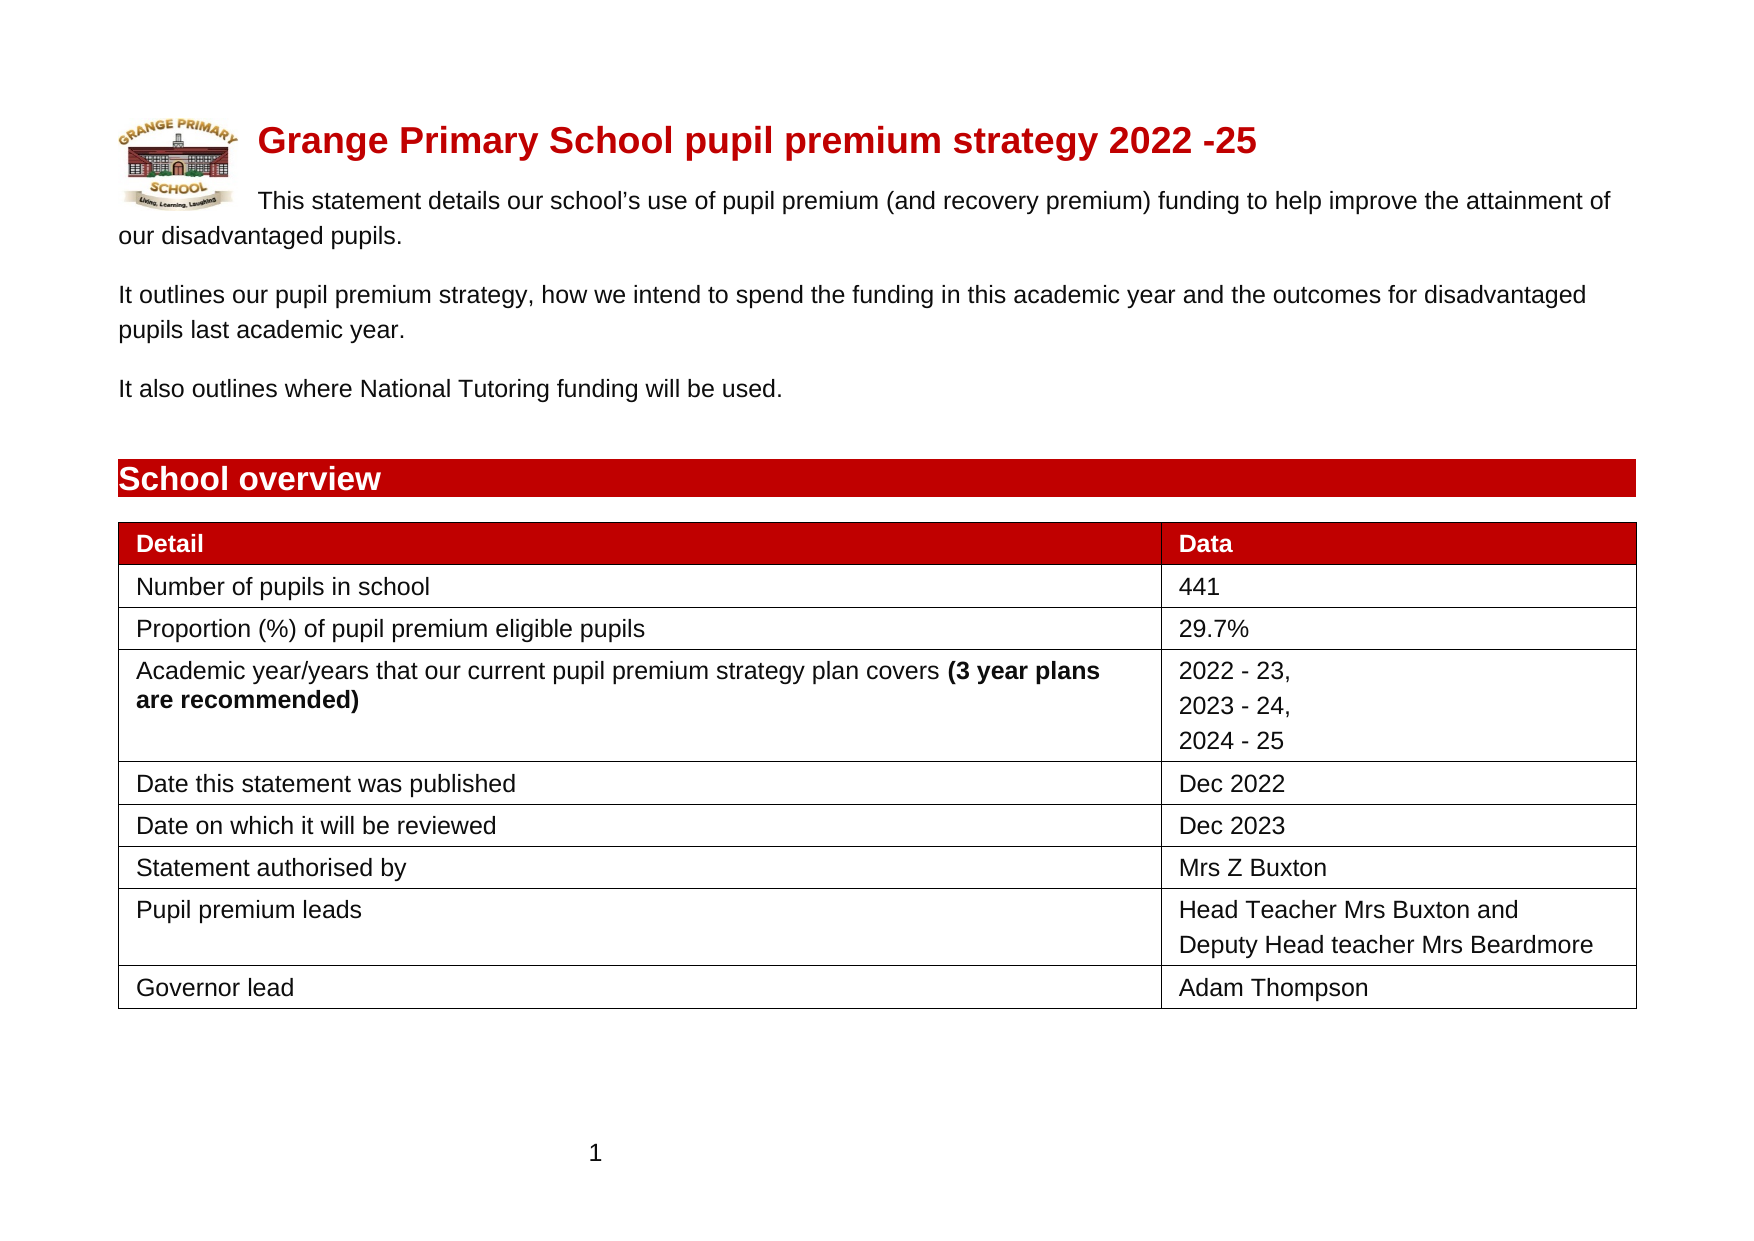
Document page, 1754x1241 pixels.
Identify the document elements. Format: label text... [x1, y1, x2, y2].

text This statement details our school’s use of pupil premium (and recovery premium) funding to help improve the attainment of our disadvantaged pupils. [118, 186, 1636, 249]
table_cell 441 [1162, 565, 1636, 607]
table_header Detail [119, 523, 1161, 564]
table_cell Governor lead [119, 966, 1161, 1008]
text It outlines our pupil premium strategy, how we intend to spend the funding in this academic year and the outcomes for disadvantaged pupils last academic year. [118, 280, 1636, 343]
table_header Data [1162, 523, 1636, 564]
table_cell Number of pupils in school [119, 565, 1161, 607]
table_cell Date on which it will be reviewed [119, 805, 1161, 846]
table_cell Head Teacher Mrs Buxton and Deputy Head teacher Mrs Beardmore [1162, 889, 1636, 965]
table_cell Statement authorised by [119, 847, 1161, 888]
picture [118, 118, 239, 211]
table_cell Dec 2022 [1162, 762, 1636, 803]
text It also outlines where National Tutoring funding will be used. [118, 374, 1636, 403]
table_cell 2022 - 23, 2023 - 24, 2024 - 25 [1162, 650, 1636, 761]
table_cell Academic year/years that our current pupil premium strategy plan covers (3 year plans are recommended) [119, 650, 1161, 761]
subtitle School overview [118, 459, 1636, 497]
table_cell 29.7% [1162, 608, 1636, 649]
table_cell Mrs Z Buxton [1162, 847, 1636, 888]
subtitle Grange Primary School pupil premium strategy 2022 -25 [239, 118, 1636, 161]
table_cell Pupil premium leads [119, 889, 1161, 965]
table_cell Adam Thompson [1162, 966, 1636, 1008]
table_cell Dec 2023 [1162, 805, 1636, 846]
table_cell Date this statement was published [119, 762, 1161, 803]
table_cell Proportion (%) of pupil premium eligible pupils [119, 608, 1161, 649]
